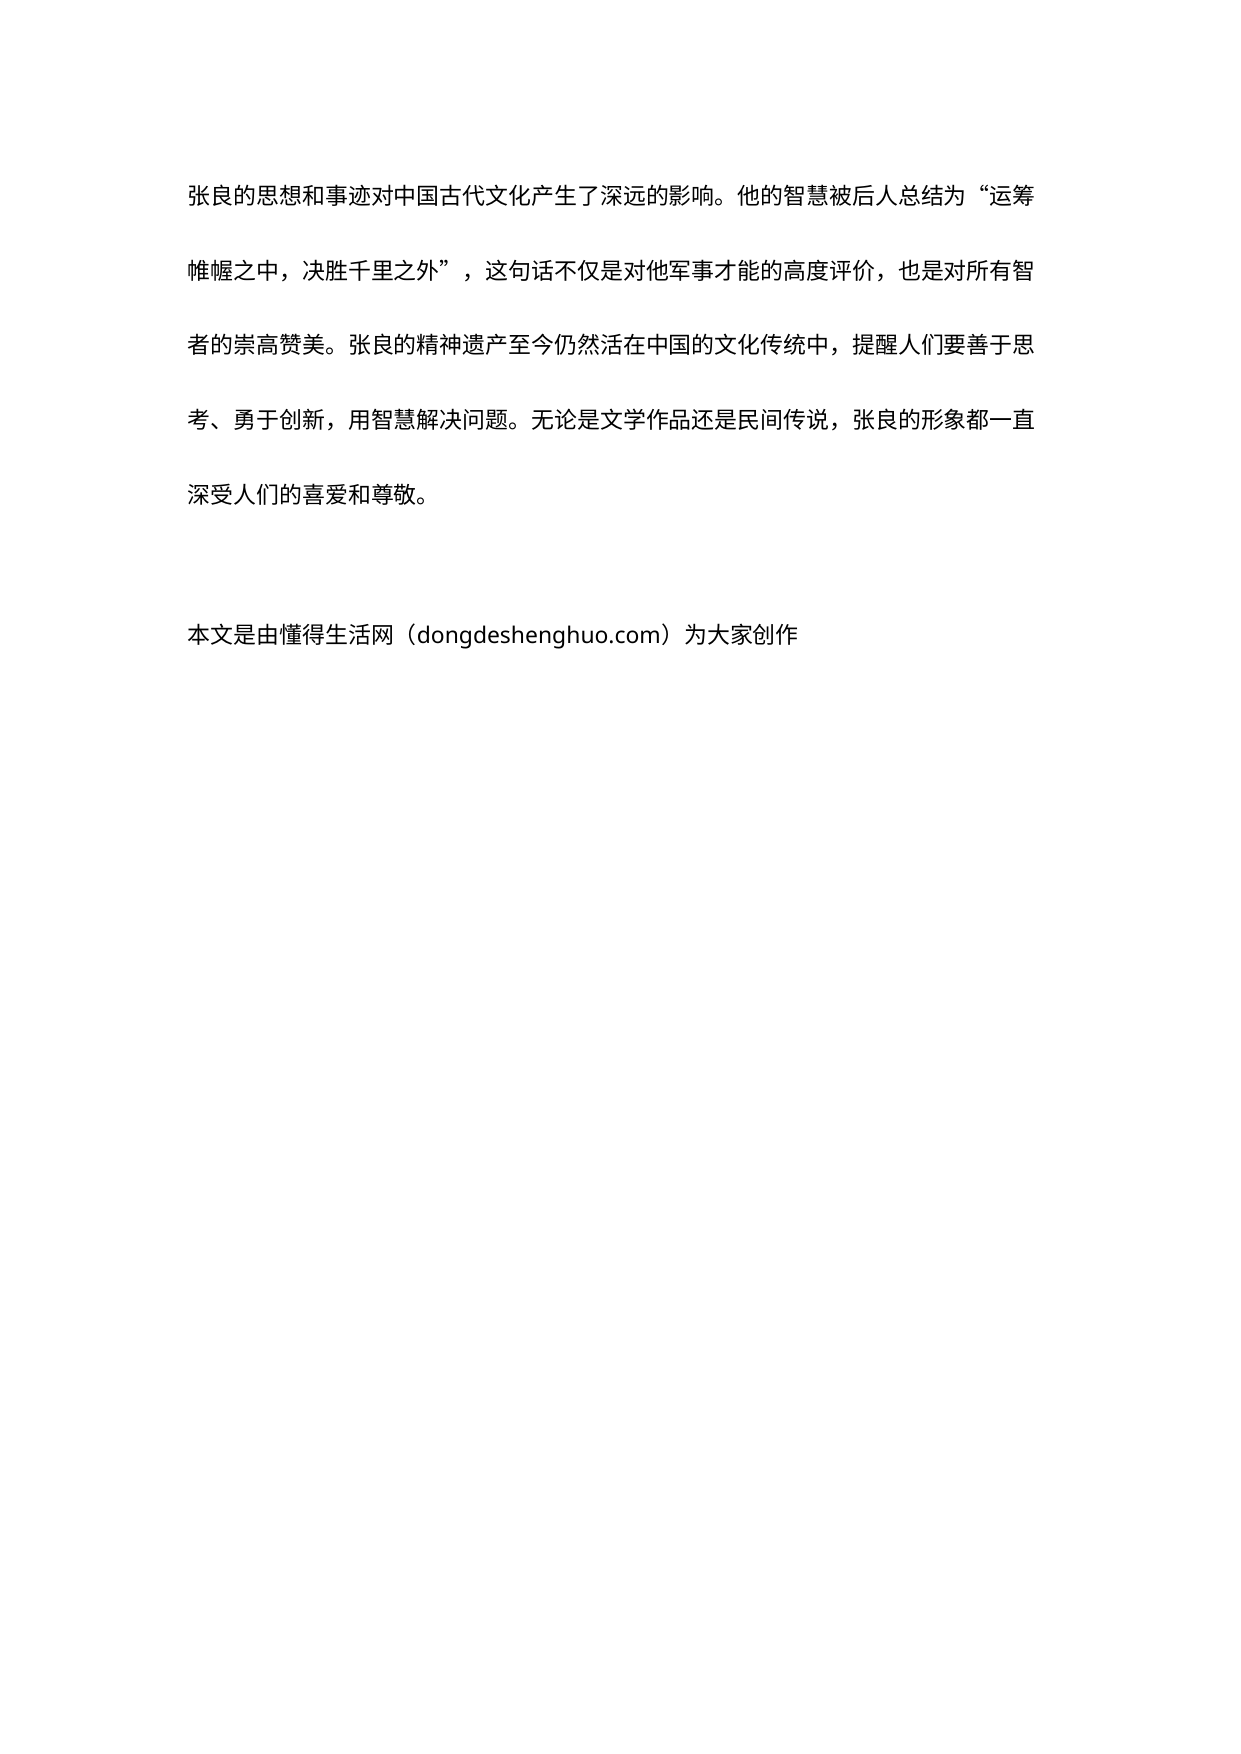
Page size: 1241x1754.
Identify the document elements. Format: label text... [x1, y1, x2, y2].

text 张良的思想和事迹对中国古代文化产生了深远的影响。他的智慧被后人总结为“运筹帷幄之中，决胜千里之外”，这句话不仅是对他军事才能的高度评价，也是对所有智者的崇高赞美。张良的精神遗产至今仍然活在中国的文化传统中，提醒人们要善于思考、勇于创新，用智慧解决问题。无论是文学作品还是民间传说，张良的形象都一直深受人们的喜爱和尊敬。 [187, 162, 1053, 526]
text 本文是由懂得生活网（dongdeshenghuo.com）为大家创作 [187, 601, 1053, 666]
